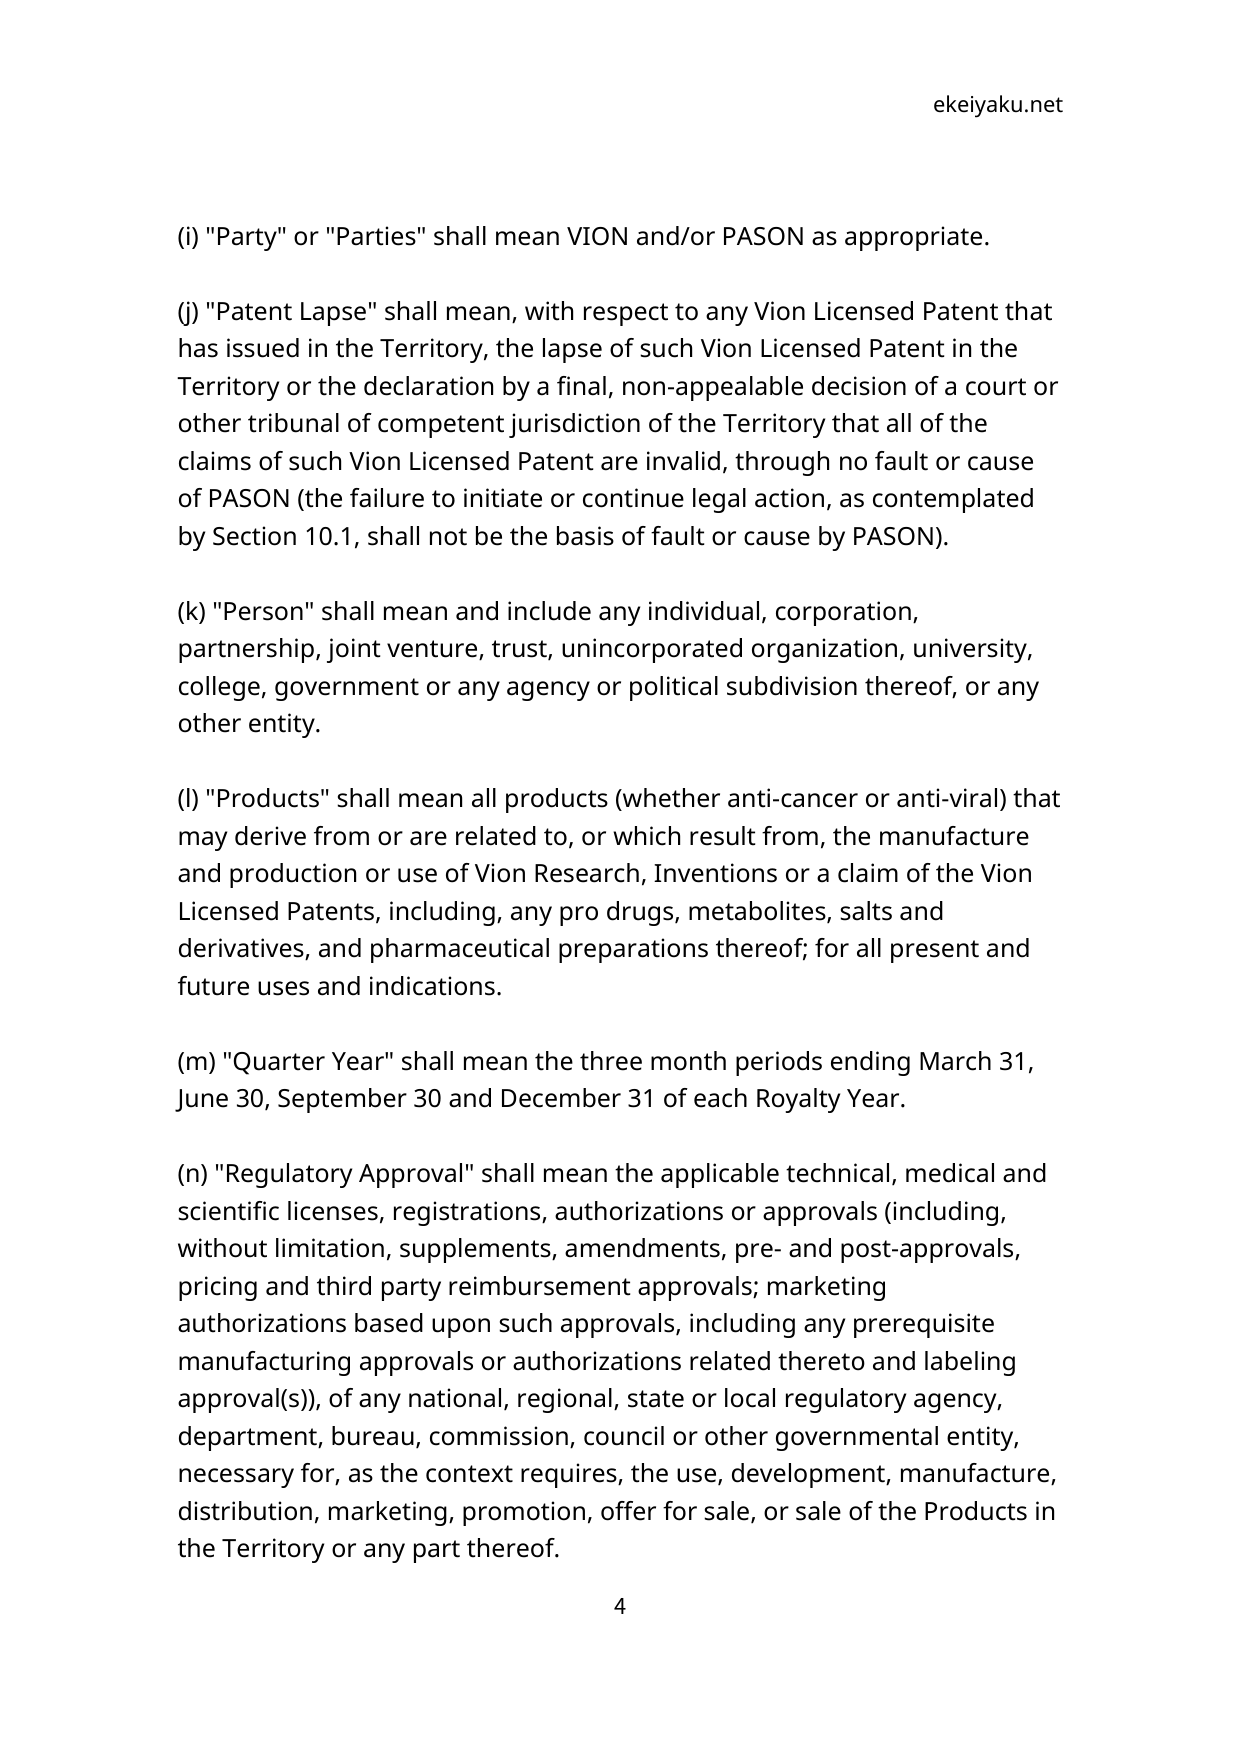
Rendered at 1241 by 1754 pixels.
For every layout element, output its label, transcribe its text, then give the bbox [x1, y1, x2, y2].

text (n) "Regulatory Approval" shall mean the applicable technical, medical and scientific licenses, registrations, authorizations or approvals (including, without limitation, supplements, amendments, pre- and post-approvals, pricing and third party reimbursement approvals; marketing authorizations based upon such approvals, including any prerequisite manufacturing approvals or authorizations related thereto and labeling approval(s)), of any national, regional, state or local regulatory agency, department, bureau, commission, council or other governmental entity, necessary for, as the context requires, the use, development, manufacture, distribution, marketing, promotion, offer for sale, or sale of the Products in the Territory or any part thereof. [177, 1154, 1063, 1567]
text (j) "Patent Lapse" shall mean, with respect to any Vion Licensed Patent that has issued in the Territory, the lapse of such Vion Licensed Patent in the Territory or the declaration by a final, non-appealable decision of a court or other tribunal of competent jurisdiction of the Territory that all of the claims of such Vion Licensed Patent are invalid, through no fault or cause of PASON (the failure to initiate or continue legal action, as contemplated by Section 10.1, shall not be the basis of fault or cause by PASON). [177, 292, 1063, 554]
text (k) "Person" shall mean and include any individual, corporation, partnership, joint venture, trust, unincorporated organization, university, college, government or any agency or political subdivision thereof, or any other entity. [177, 592, 1063, 742]
text (i) "Party" or "Parties" shall mean VION and/or PASON as appropriate. [177, 217, 1063, 254]
text (m) "Quarter Year" shall mean the three month periods ending March 31, June 30, September 30 and December 31 of each Royalty Year. [177, 1042, 1063, 1117]
text (l) "Products" shall mean all products (whether anti-cancer or anti-viral) that may derive from or are related to, or which result from, the manufacture and production or use of Vion Research, Inventions or a claim of the Vion Licensed Patents, including, any pro drugs, metabolites, salts and derivatives, and pharmaceutical preparations thereof; for all present and future uses and indications. [177, 779, 1063, 1004]
